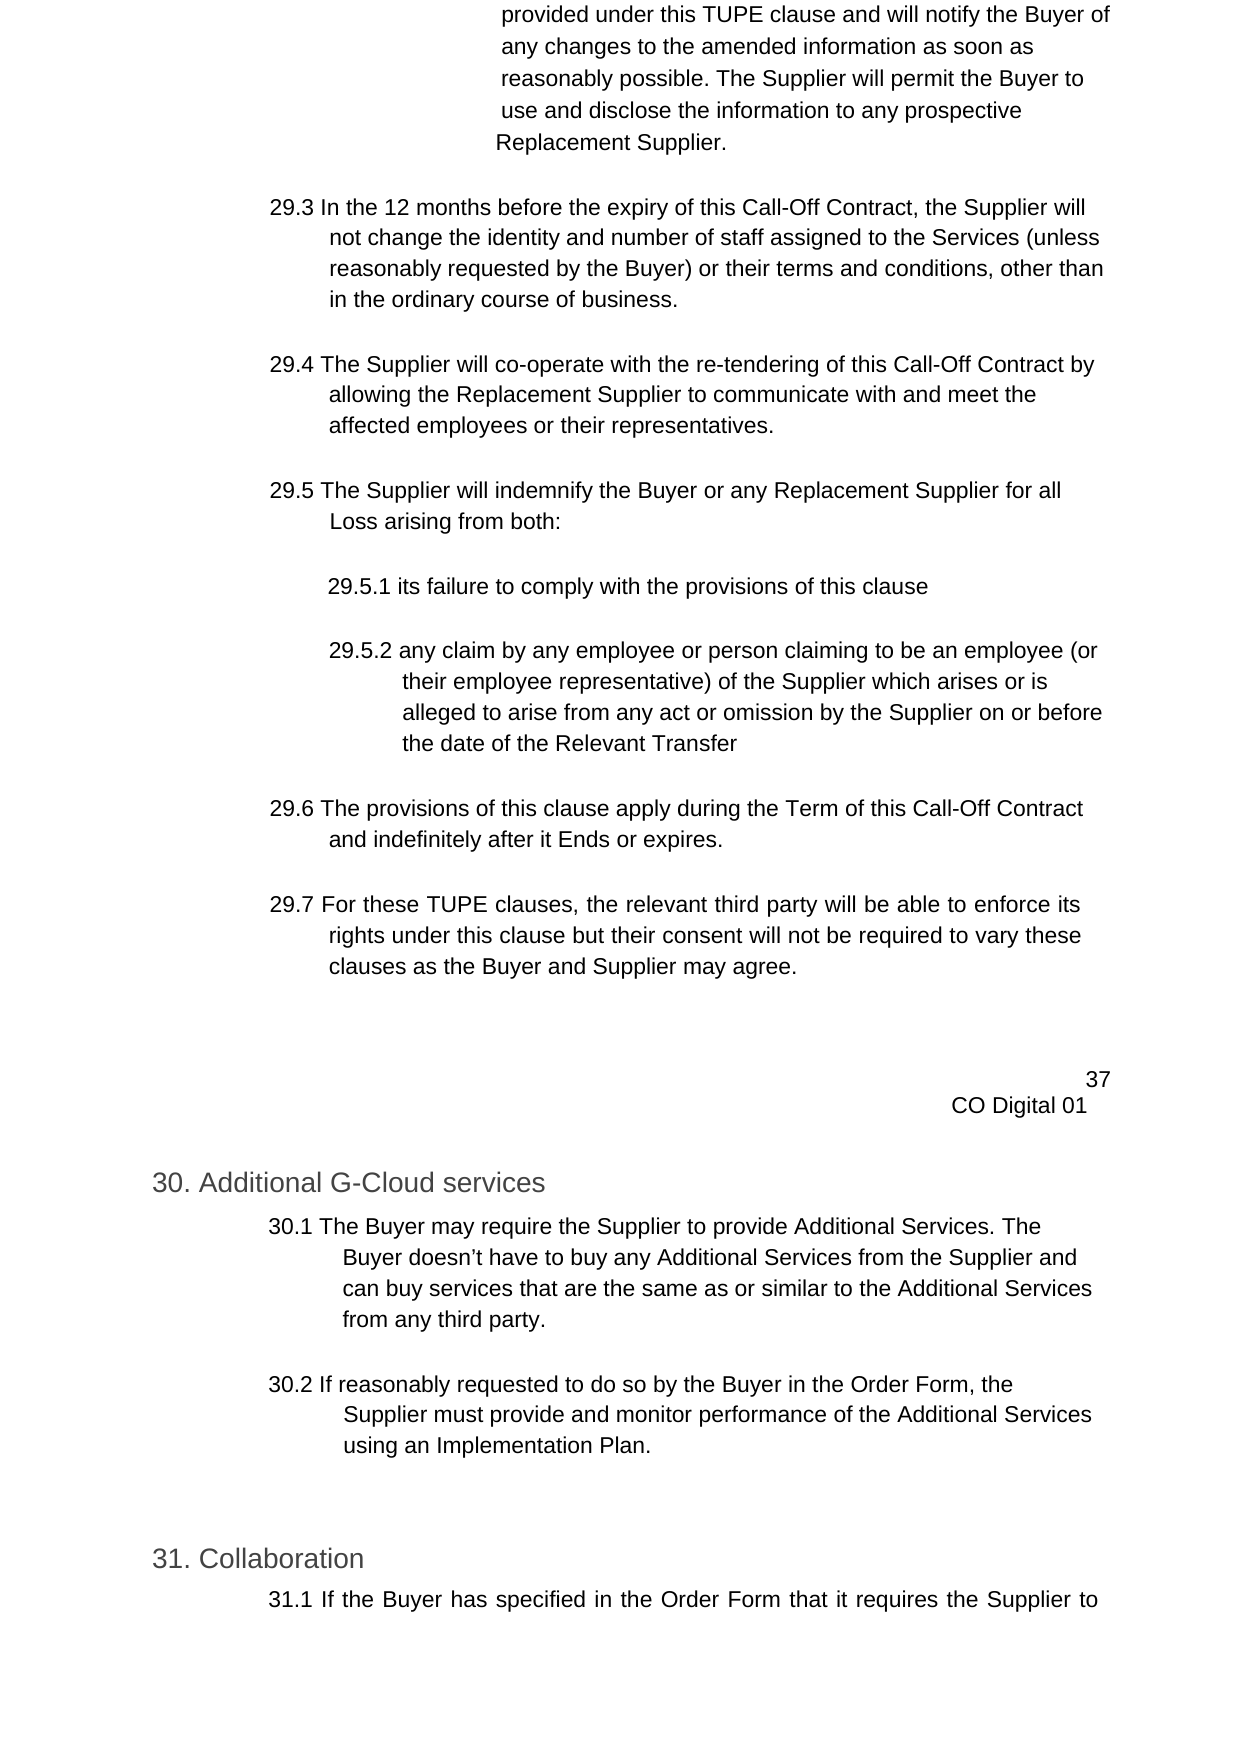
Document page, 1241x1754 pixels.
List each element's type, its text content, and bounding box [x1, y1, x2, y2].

text 29.5.1 its failure to comply with the provisions of this clause [327, 573, 1187, 599]
text 30. Additional G-Cloud services [152, 1166, 1187, 1199]
text 29.3 In the 12 months before the expiry of this Call-Off Contract, the Supplier will not change the identity and number of staff assigned to the Services (unless reasonably requested by the Buyer) or their terms and conditions, other than in the ordinary course of business. [269, 193, 1109, 312]
text 37 [127, 1066, 1111, 1092]
text reasonably possible. The Supplier will permit the Buyer to [127, 65, 1084, 91]
text 29.7 For these TUPE clauses, the relevant third party will be able to enforce its rights under this clause but their consent will not be required to vary these clauses as the Buyer and Supplier may agree. [269, 891, 1082, 979]
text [268, 1586, 1099, 1612]
text CO Digital 01 [127, 1092, 1087, 1118]
text 29.4 The Supplier will co-operate with the re-tendering of this Call-Off Contract by allowing the Replacement Supplier to communicate with and meet the affected employees or their representatives. [269, 351, 1109, 439]
text Replacement Supplier. [495, 129, 1187, 155]
text 29.5 The Supplier will indemnify the Buyer or any Replacement Supplier for all Loss arising from both: [269, 477, 1077, 534]
text provided under this TUPE clause and will notify the Buyer of [127, 1, 1110, 27]
text 30.2 If reasonably requested to do so by the Buyer in the Order Form, the Supplier must provide and monitor performance of the Additional Services using an Implementation Plan. [268, 1371, 1098, 1458]
text 29.5.2 any claim by any employee or person claiming to be an employee (or their employee representative) of the Supplier which arises or is alleged to arise from any act or omission by the Supplier on or before the date of the Relevant Transfer [328, 637, 1109, 756]
text 29.6 The provisions of this clause apply during the Term of this Call-Off Contract and indefinitely after it Ends or expires. [269, 795, 1098, 852]
text 30.1 The Buyer may require the Supplier to provide Additional Services. The Buyer doesn’t have to buy any Additional Services from the Supplier and can buy services that are the same as or similar to the Additional Services from any third party. [268, 1213, 1099, 1332]
text any changes to the amended information as soon as [127, 33, 1033, 59]
text 31. Collaboration [152, 1542, 1187, 1574]
text use and disclose the information to any prospective [127, 97, 1022, 123]
